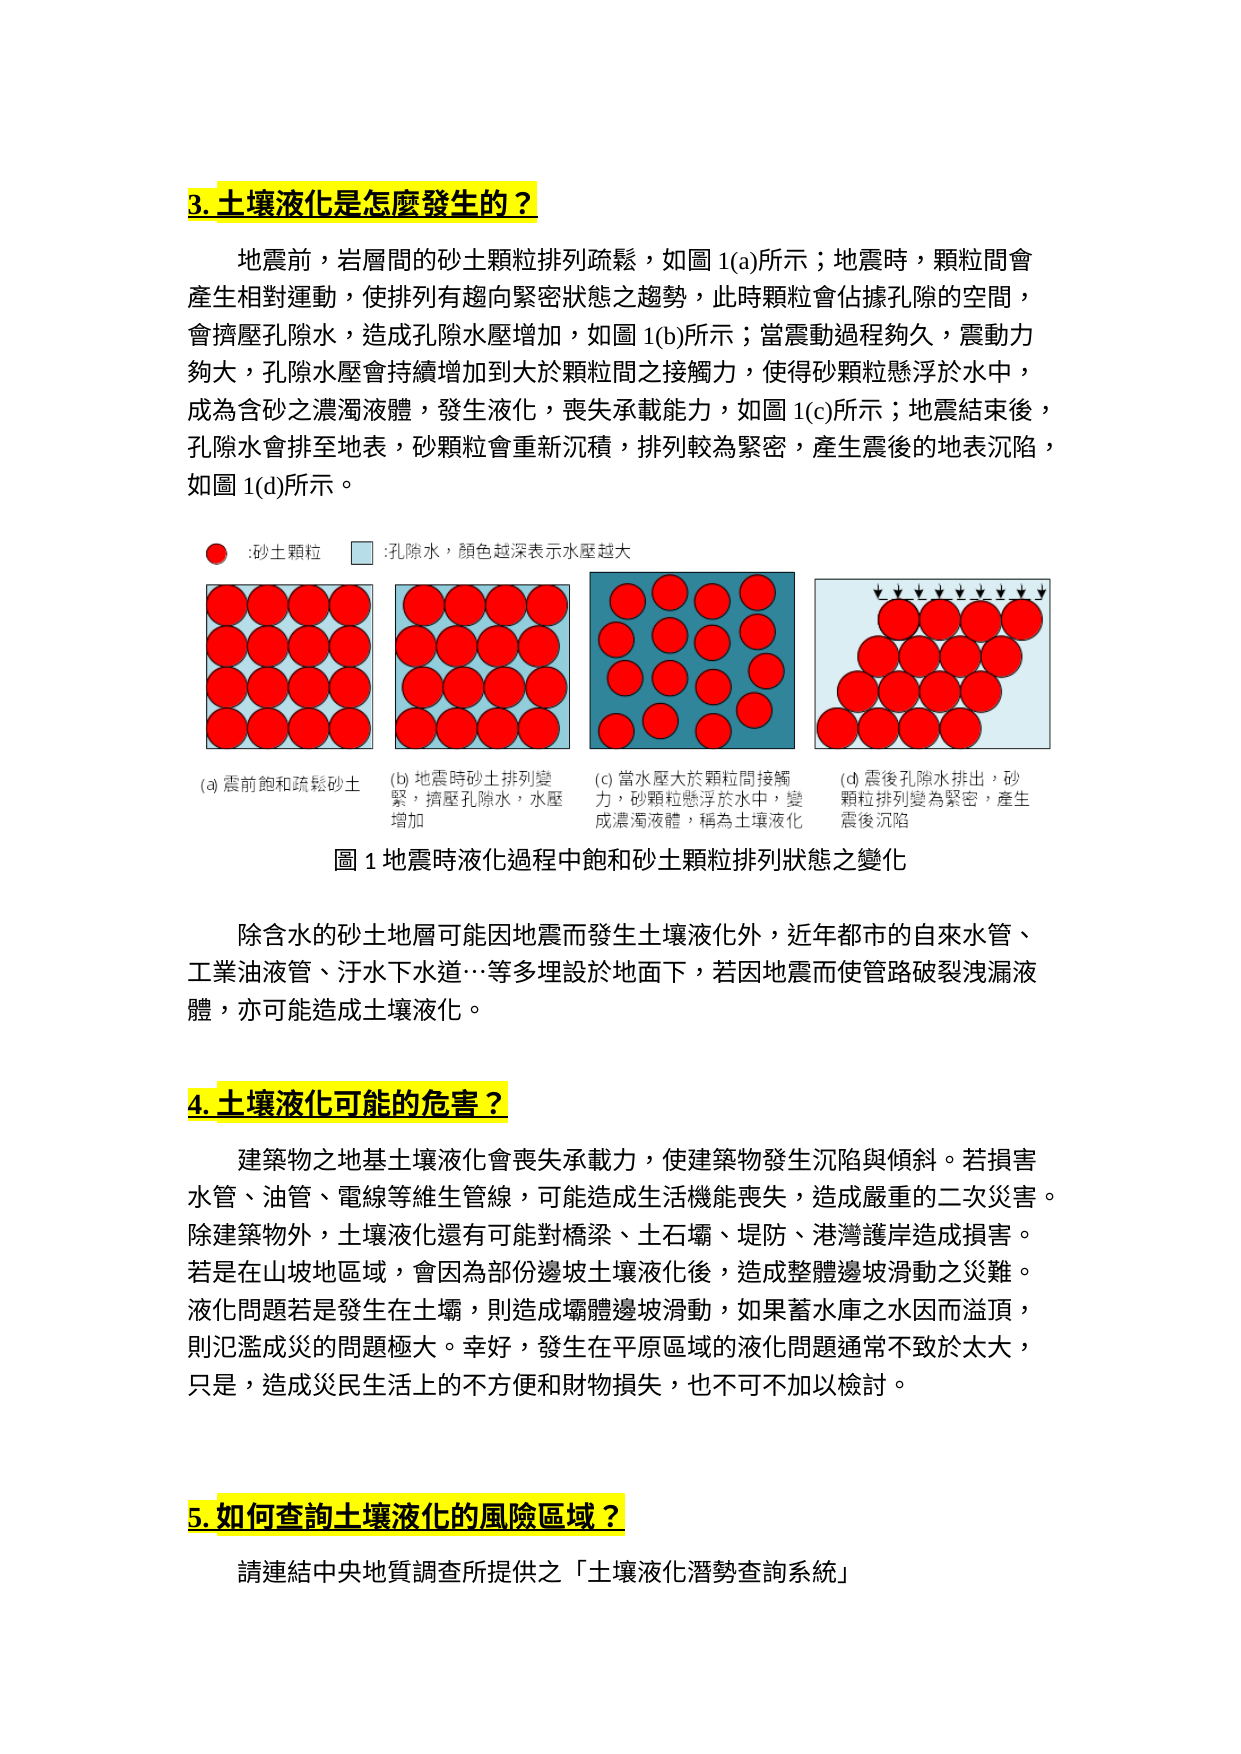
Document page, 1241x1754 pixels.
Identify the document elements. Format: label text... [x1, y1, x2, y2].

text 圖1 地震時液化過程中飽和砂土顆粒排列狀態之變化 [187, 839, 1053, 877]
text 建築物之地基土壤液化會喪失承載力，使建築物發生沉陷與傾斜。若損害水管、油管、電線等維生管線，可能造成生活機能喪失，造成嚴重的二次災害。除建築物外，土壤液化還有可能對橋梁、土石壩、堤防、港灣護岸造成損害。若是在山坡地區域，會因為部份邊坡土壤液化後，造成整體邊坡滑動之災難。液化問題若是發生在土壩，則造成壩體邊坡滑動，如果蓄水庫之水因而溢頂，則氾濫成災的問題極大。幸好，發生在平原區域的液化問題通常不致於太大，只是，造成災民生活上的不方便和財物損失，也不可不加以檢討。 [187, 1139, 1053, 1402]
text 5. 如何查詢土壤液化的風險區域？ [187, 1477, 1053, 1552]
text 請連結中央地質調查所提供之「土壤液化潛勢查詢系統」 [187, 1552, 1053, 1589]
text 地震前，岩層間的砂土顆粒排列疏鬆，如圖1(a)所示；地震時，顆粒間會產生相對運動，使排列有趨向緊密狀態之趨勢，此時顆粒會佔據孔隙的空間，會擠壓孔隙水，造成孔隙水壓增加，如圖1(b)所示；當震動過程夠久，震動力夠大，孔隙水壓會持續增加到大於顆粒間之接觸力，使得砂顆粒懸浮於水中，成為含砂之濃濁液體，發生液化，喪失承載能力，如圖1(c)所示；地震結束後，孔隙水會排至地表，砂顆粒會重新沉積，排列較為緊密，產生震後的地表沉陷，如圖1(d)所示。 [187, 239, 1053, 502]
text 除含水的砂土地層可能因地震而發生土壤液化外，近年都市的自來水管、工業油液管、汙水下水道…等多埋設於地面下，若因地震而使管路破裂洩漏液體，亦可能造成土壤液化。 [187, 914, 1053, 1027]
text 3. 土壤液化是怎麼發生的？ [187, 164, 1053, 239]
text 4. 土壤液化可能的危害？ [187, 1064, 1053, 1139]
